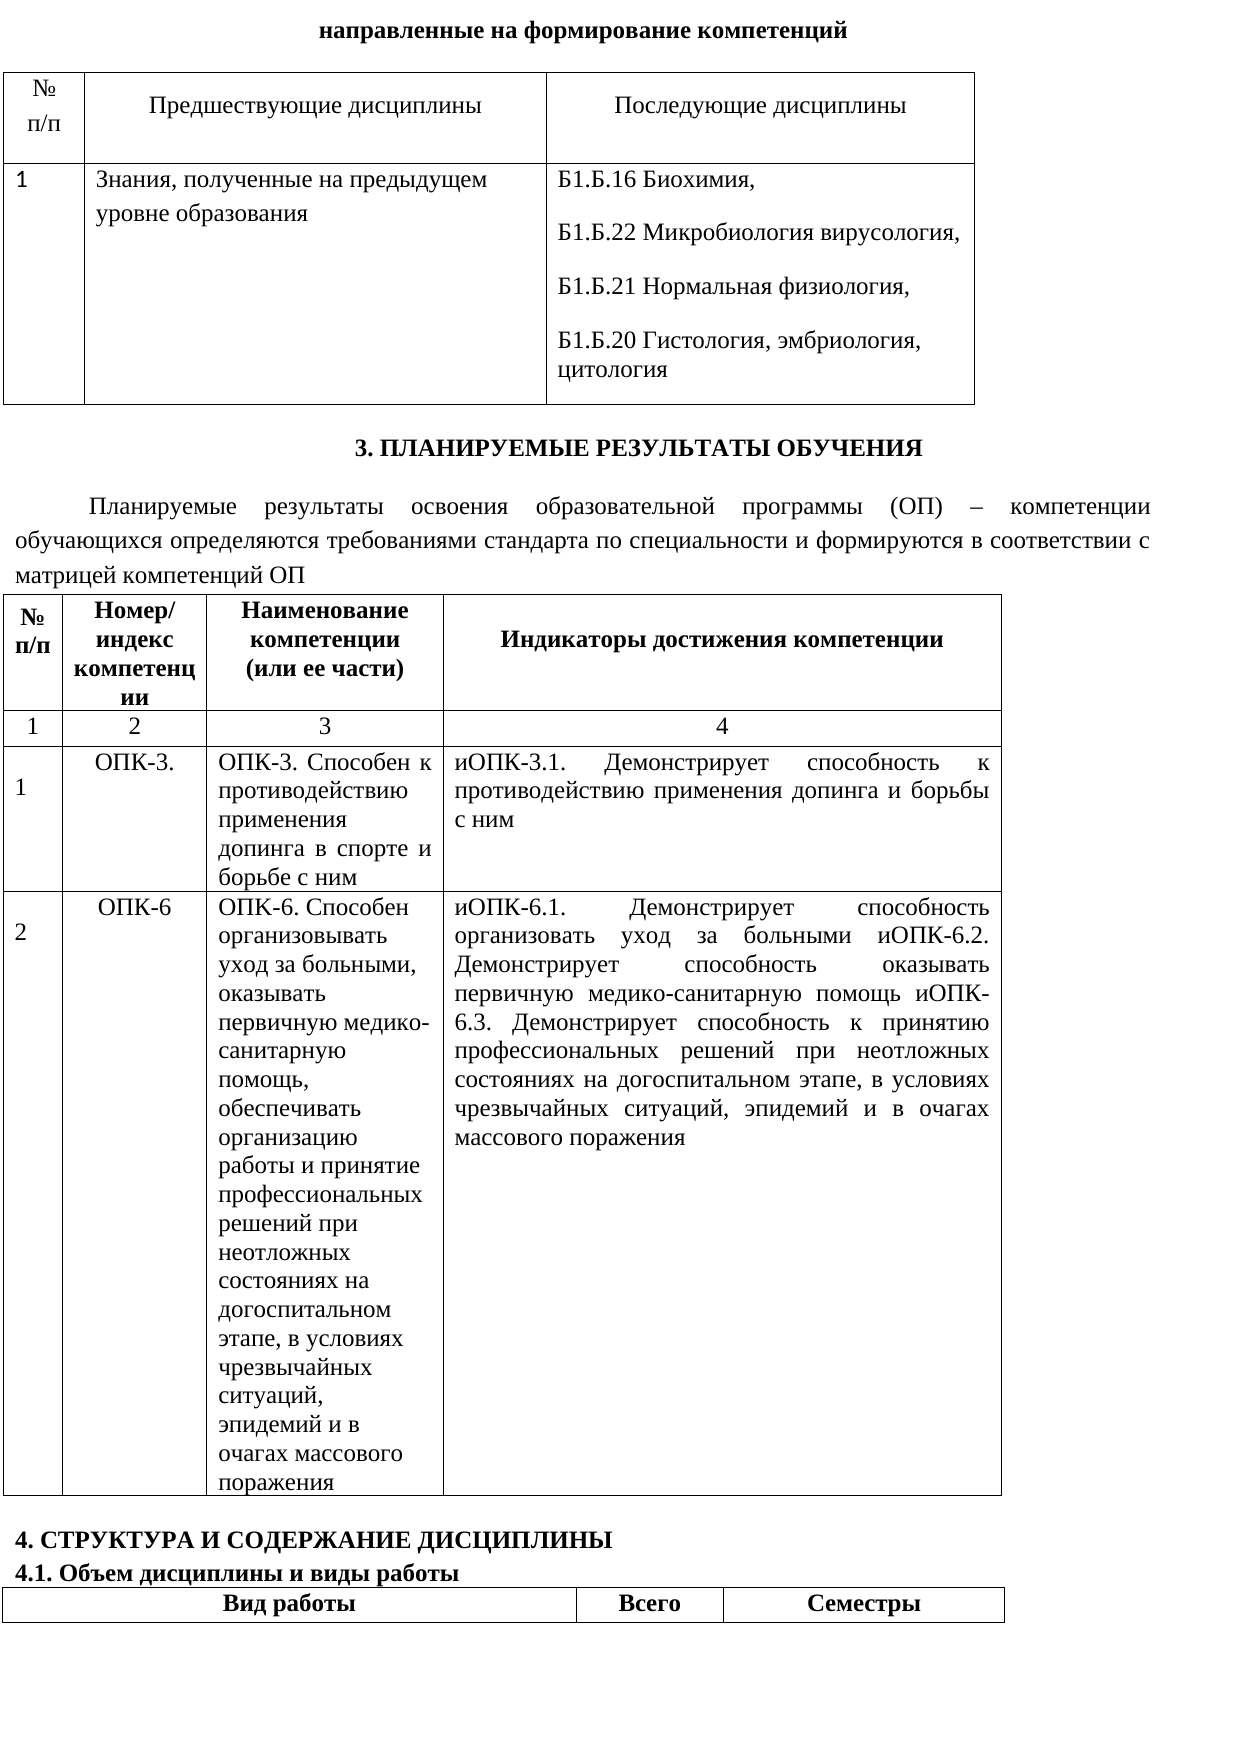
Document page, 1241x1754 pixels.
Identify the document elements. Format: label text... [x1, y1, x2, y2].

table_header № п/п [4, 595, 62, 710]
table_cell 1 [4, 164, 84, 403]
table_cell 3 [207, 711, 443, 746]
table_cell ОПК-3. Способен к противодействию применения допинга в спорте и борьбе с ним [207, 747, 443, 891]
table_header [577, 1588, 723, 1622]
table_header Семестры [724, 1588, 1004, 1622]
table_cell Б1.Б.16 Биохимия, Б1.Б.22 Микробиология вирусология, Б1.Б.21 Нормальная физиология, Б1.Б.20 Гистология, эмбриология, цитология [547, 164, 974, 403]
table_cell 2 [4, 892, 62, 1495]
table_cell ОПК-3. [63, 747, 206, 891]
table_header Наименование компетенции (или ее части) [207, 595, 443, 710]
table_header Индикаторы достижения компетенции [444, 595, 1001, 710]
table_header Предшествующие дисциплины [85, 73, 546, 163]
table_header Вид работы [3, 1588, 576, 1622]
table_cell 1 [4, 711, 62, 746]
text направленные на формирование компетенций [15, 15, 1152, 43]
table_cell 2 [63, 711, 206, 746]
table_cell иОПК-6.1. Демонстрирует способность организовать уход за больными иОПК-6.2. Демонстрирует способность оказывать первичную медико-санитарную помощь иОПК-6.3. Демонстрирует способность к принятию профессиональных решений при неотложных состояниях на догоспитальном этапе, в условиях чрезвычайных ситуаций, эпидемий и в очагах массового поражения [444, 892, 1001, 1495]
table_cell OПK-6. Способен организовывать уход за больными, оказывать первичную медико- санитарную помощь, обеспечивать организацию работы и принятие профессиональных решений при неотложных состояниях на догоспитальном этапе, в условиях чрезвычайных ситуаций, эпидемий и в очагах массового поражения [207, 892, 443, 1495]
table_header Номер/ индекс компетенции [63, 595, 206, 710]
table_cell иОПК-3.1. Демонстрирует способность к противодействию применения допинга и борьбы с ним [444, 747, 1001, 891]
text 4.1. Объем дисциплины и виды работы [15, 1558, 1152, 1587]
table_cell ОПК-6 [63, 892, 206, 1495]
table_cell 4 [444, 711, 1001, 746]
table_header № п/п [4, 73, 84, 163]
text 4. СТРУКТУРА И СОДЕРЖАНИЕ ДИСЦИПЛИНЫ [15, 1525, 1152, 1554]
text Планируемые результаты освоения образовательной программы (ОП) – компетенции обучающихся определяются требованиями стандарта по специальности и формируются в соответствии с матрицей компетенций ОП [15, 491, 1152, 588]
table_cell Знания, полученные на предыдущем уровне образования [85, 164, 546, 403]
table_header Последующие дисциплины [547, 73, 974, 163]
table_cell 1 [4, 747, 62, 891]
text 3. ПЛАНИРУЕМЫЕ РЕЗУЛЬТАТЫ ОБУЧЕНИЯ [126, 433, 1152, 462]
